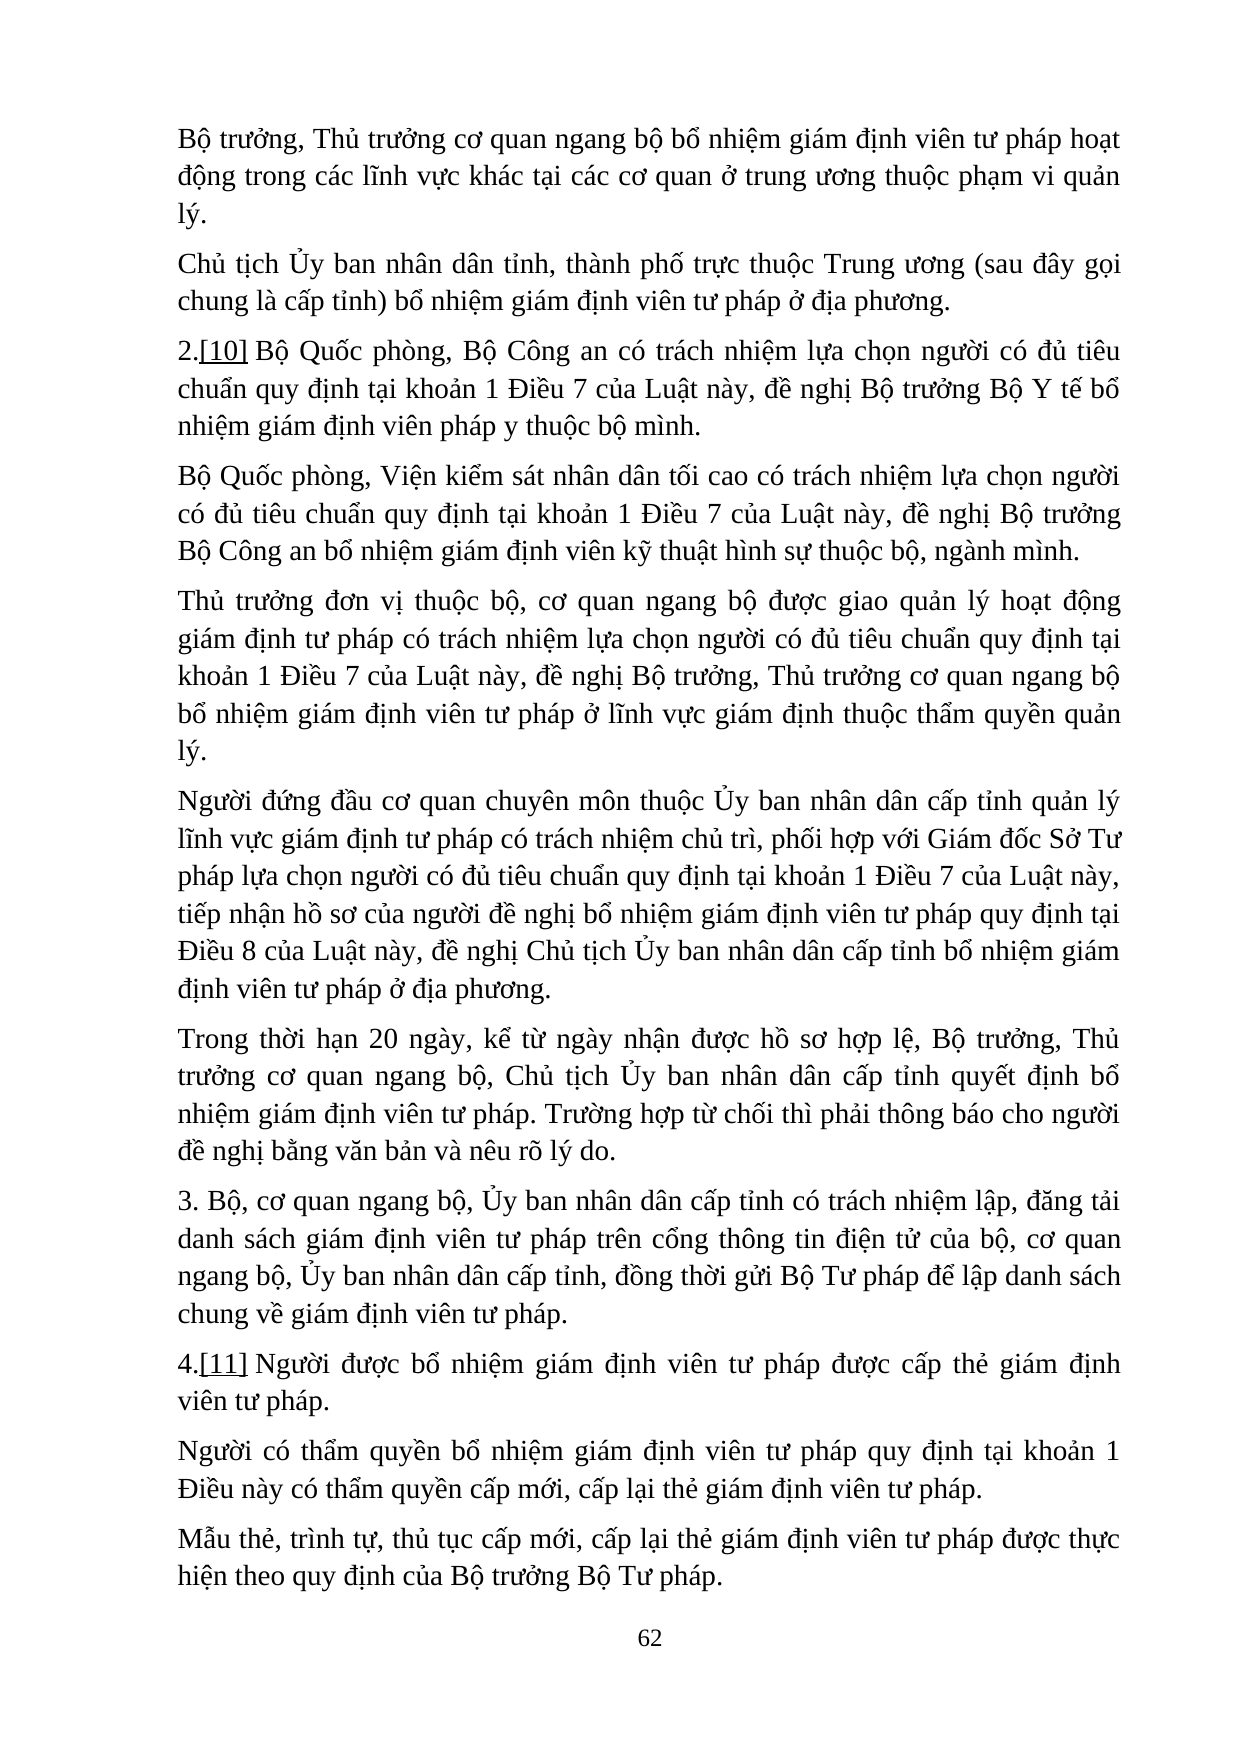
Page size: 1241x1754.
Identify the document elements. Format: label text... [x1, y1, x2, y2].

text 3. Bộ, cơ quan ngang bộ, Ủy ban nhân dân cấp tỉnh có trách nhiệm lập, đăng tải danh sách giám định viên tư pháp trên cổng thông tin điện tử của bộ, cơ quan ngang bộ, Ủy ban nhân dân cấp tỉnh, đồng thời gửi Bộ Tư pháp để lập danh sách chung về giám định viên tư pháp. [177, 1181, 1122, 1331]
text Người đứng đầu cơ quan chuyên môn thuộc Ủy ban nhân dân cấp tỉnh quản lý lĩnh vực giám định tư pháp có trách nhiệm chủ trì, phối hợp với Giám đốc Sở Tư pháp lựa chọn người có đủ tiêu chuẩn quy định tại khoản 1 Điều 7 của Luật này, tiếp nhận hồ sơ của người đề nghị bổ nhiệm giám định viên tư pháp quy định tại Điều 8 của Luật này, đề nghị Chủ tịch Ủy ban nhân dân cấp tỉnh bổ nhiệm giám định viên tư pháp ở địa phương. [177, 781, 1122, 1006]
text 2.[10] Bộ Quốc phòng, Bộ Công an có trách nhiệm lựa chọn người có đủ tiêu chuẩn quy định tại khoản 1 Điều 7 của Luật này, đề nghị Bộ trưởng Bộ Y tế bổ nhiệm giám định viên pháp y thuộc bộ mình. [177, 331, 1122, 443]
text Người có thẩm quyền bổ nhiệm giám định viên tư pháp quy định tại khoản 1 Điều này có thẩm quyền cấp mới, cấp lại thẻ giám định viên tư pháp. [177, 1431, 1122, 1506]
text Chủ tịch Ủy ban nhân dân tỉnh, thành phố trực thuộc Trung ương (sau đây gọi chung là cấp tỉnh) bổ nhiệm giám định viên tư pháp ở địa phương. [177, 243, 1122, 318]
text Mẫu thẻ, trình tự, thủ tục cấp mới, cấp lại thẻ giám định viên tư pháp được thực hiện theo quy định của Bộ trưởng Bộ Tư pháp. [177, 1518, 1122, 1593]
text Thủ trưởng đơn vị thuộc bộ, cơ quan ngang bộ được giao quản lý hoạt động giám định tư pháp có trách nhiệm lựa chọn người có đủ tiêu chuẩn quy định tại khoản 1 Điều 7 của Luật này, đề nghị Bộ trưởng, Thủ trưởng cơ quan ngang bộ bổ nhiệm giám định viên tư pháp ở lĩnh vực giám định thuộc thẩm quyền quản lý. [177, 581, 1122, 768]
text Bộ Quốc phòng, Viện kiểm sát nhân dân tối cao có trách nhiệm lựa chọn người có đủ tiêu chuẩn quy định tại khoản 1 Điều 7 của Luật này, đề nghị Bộ trưởng Bộ Công an bổ nhiệm giám định viên kỹ thuật hình sự thuộc bộ, ngành mình. [177, 456, 1122, 568]
text Trong thời hạn 20 ngày, kể từ ngày nhận được hồ sơ hợp lệ, Bộ trưởng, Thủ trưởng cơ quan ngang bộ, Chủ tịch Ủy ban nhân dân cấp tỉnh quyết định bổ nhiệm giám định viên tư pháp. Trường hợp từ chối thì phải thông báo cho người đề nghị bằng văn bản và nêu rõ lý do. [177, 1018, 1122, 1168]
text Bộ trưởng, Thủ trưởng cơ quan ngang bộ bổ nhiệm giám định viên tư pháp hoạt động trong các lĩnh vực khác tại các cơ quan ở trung ương thuộc phạm vi quản lý. [177, 118, 1122, 231]
text 4.[11] Người được bổ nhiệm giám định viên tư pháp được cấp thẻ giám định viên tư pháp. [177, 1343, 1122, 1418]
